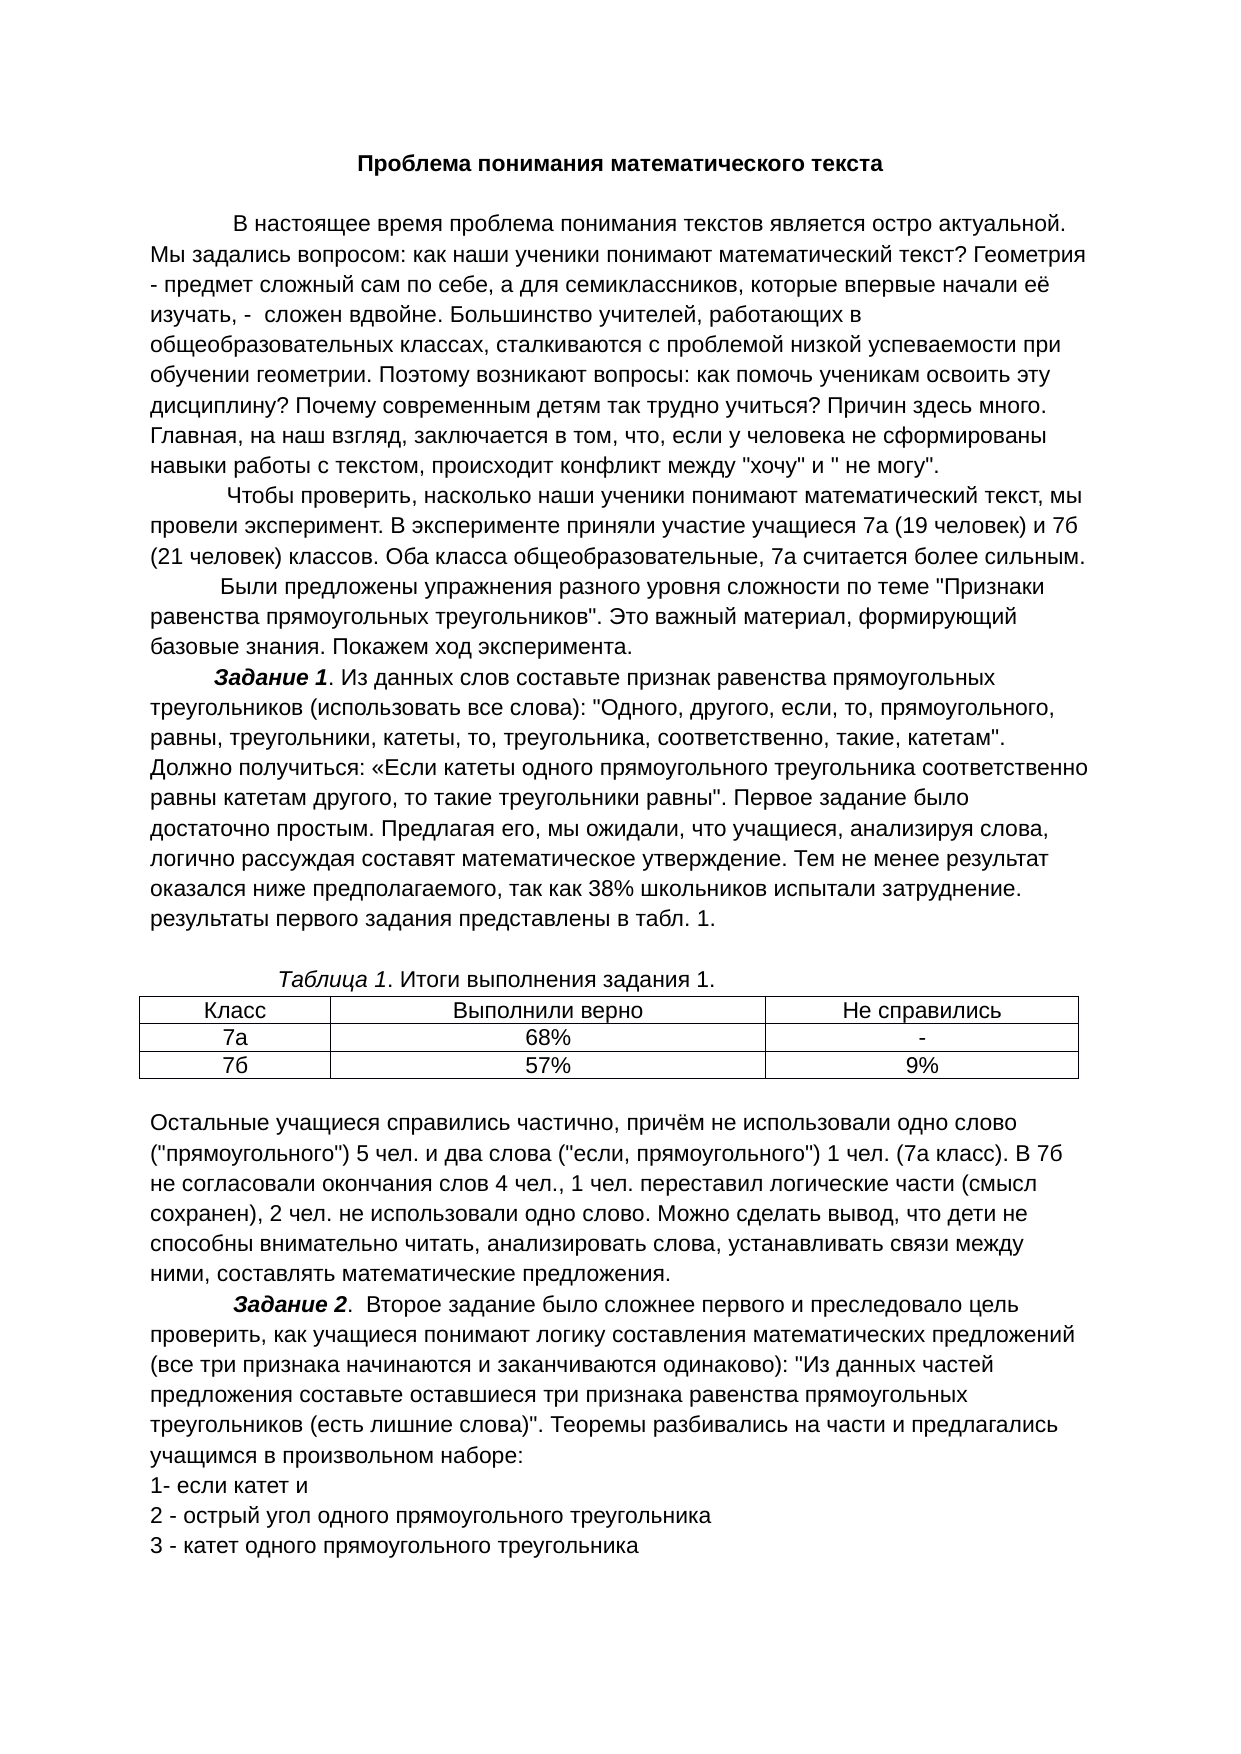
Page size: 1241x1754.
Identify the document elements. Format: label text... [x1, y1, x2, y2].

table_cell - [766, 1024, 1078, 1051]
text Были предложены упражнения разного уровня сложности по теме "Признаки равенства прямоугольных треугольников". Это важный материал, формирующий базовые знания. Покажем ход эксперимента. [150, 573, 1090, 660]
text Чтобы проверить, насколько наши ученики понимают математический текст, мы провели эксперимент. В эксперименте приняли участие учащиеся 7а (19 человек) и 7б (21 человек) классов. Оба класса общеобразовательные, 7а считается более сильным. [150, 482, 1090, 569]
text Задание 1. Из данных слов составьте признак равенства прямоугольных треугольников (использовать все слова): "Одного, другого, если, то, прямоугольного, равны, треугольники, катеты, то, треугольника, соответственно, такие, катетам". Должно получиться: «Если катеты одного прямоугольного треугольника соответственно равны катетам другого, то такие треугольники равны". Первое задание было достаточно простым. Предлагая его, мы ожидали, что учащиеся, анализируя слова, логично рассуждая составят математическое утверждение. Тем не менее результат оказался ниже предполагаемого, так как 38% школьников испытали затруднение. результаты первого задания представлены в табл. 1. [150, 663, 1090, 932]
table_header Класс [140, 997, 330, 1023]
table_cell 7б [140, 1052, 330, 1078]
table_cell 9% [766, 1052, 1078, 1078]
text 2 - острый угол одного прямоугольного треугольника [150, 1502, 1090, 1528]
text В настоящее время проблема понимания текстов является остро актуальной. Мы задались вопросом: как наши ученики понимают математический текст? Геометрия - предмет сложный сам по себе, а для семиклассников, которые впервые начали её изучать, - сложен вдвойне. Большинство учителей, работающих в общеобразовательных классах, сталкиваются с проблемой низкой успеваемости при обучении геометрии. Поэтому возникают вопросы: как помочь ученикам освоить эту дисциплину? Почему современным детям так трудно учиться? Причин здесь много. Главная, на наш взгляд, заключается в том, что, если у человека не сформированы навыки работы с текстом, происходит конфликт между "хочу" и " не могу". [150, 210, 1090, 478]
text Остальные учащиеся справились частично, причём не использовали одно слово ("прямоугольного") 5 чел. и два слова ("если, прямоугольного") 1 чел. (7а класс). В 7б не согласовали окончания слов 4 чел., 1 чел. переставил логические части (смысл сохранен), 2 чел. не использовали одно слово. Можно сделать вывод, что дети не способны внимательно читать, анализировать слова, устанавливать связи между ними, составлять математические предложения. [150, 1109, 1090, 1287]
text Задание 2. Второе задание было сложнее первого и преследовало цель проверить, как учащиеся понимают логику составления математических предложений (все три признака начинаются и заканчиваются одинаково): "Из данных частей предложения составьте оставшиеся три признака равенства прямоугольных треугольников (есть лишние слова)". Теоремы разбивались на части и предлагались учащимся в произвольном наборе: [150, 1291, 1090, 1468]
table_cell 7а [140, 1024, 330, 1051]
text 3 - катет одного прямоугольного треугольника [150, 1532, 1090, 1558]
text Таблица 1. Итоги выполнения задания 1. [150, 966, 1090, 992]
table_header Не справились [766, 997, 1078, 1023]
text 1- если катет и [150, 1472, 1090, 1498]
text Проблема понимания математического текста [150, 150, 1090, 176]
table_cell 57% [331, 1052, 765, 1078]
table_cell 68% [331, 1024, 765, 1051]
table_header Выполнили верно [331, 997, 765, 1023]
